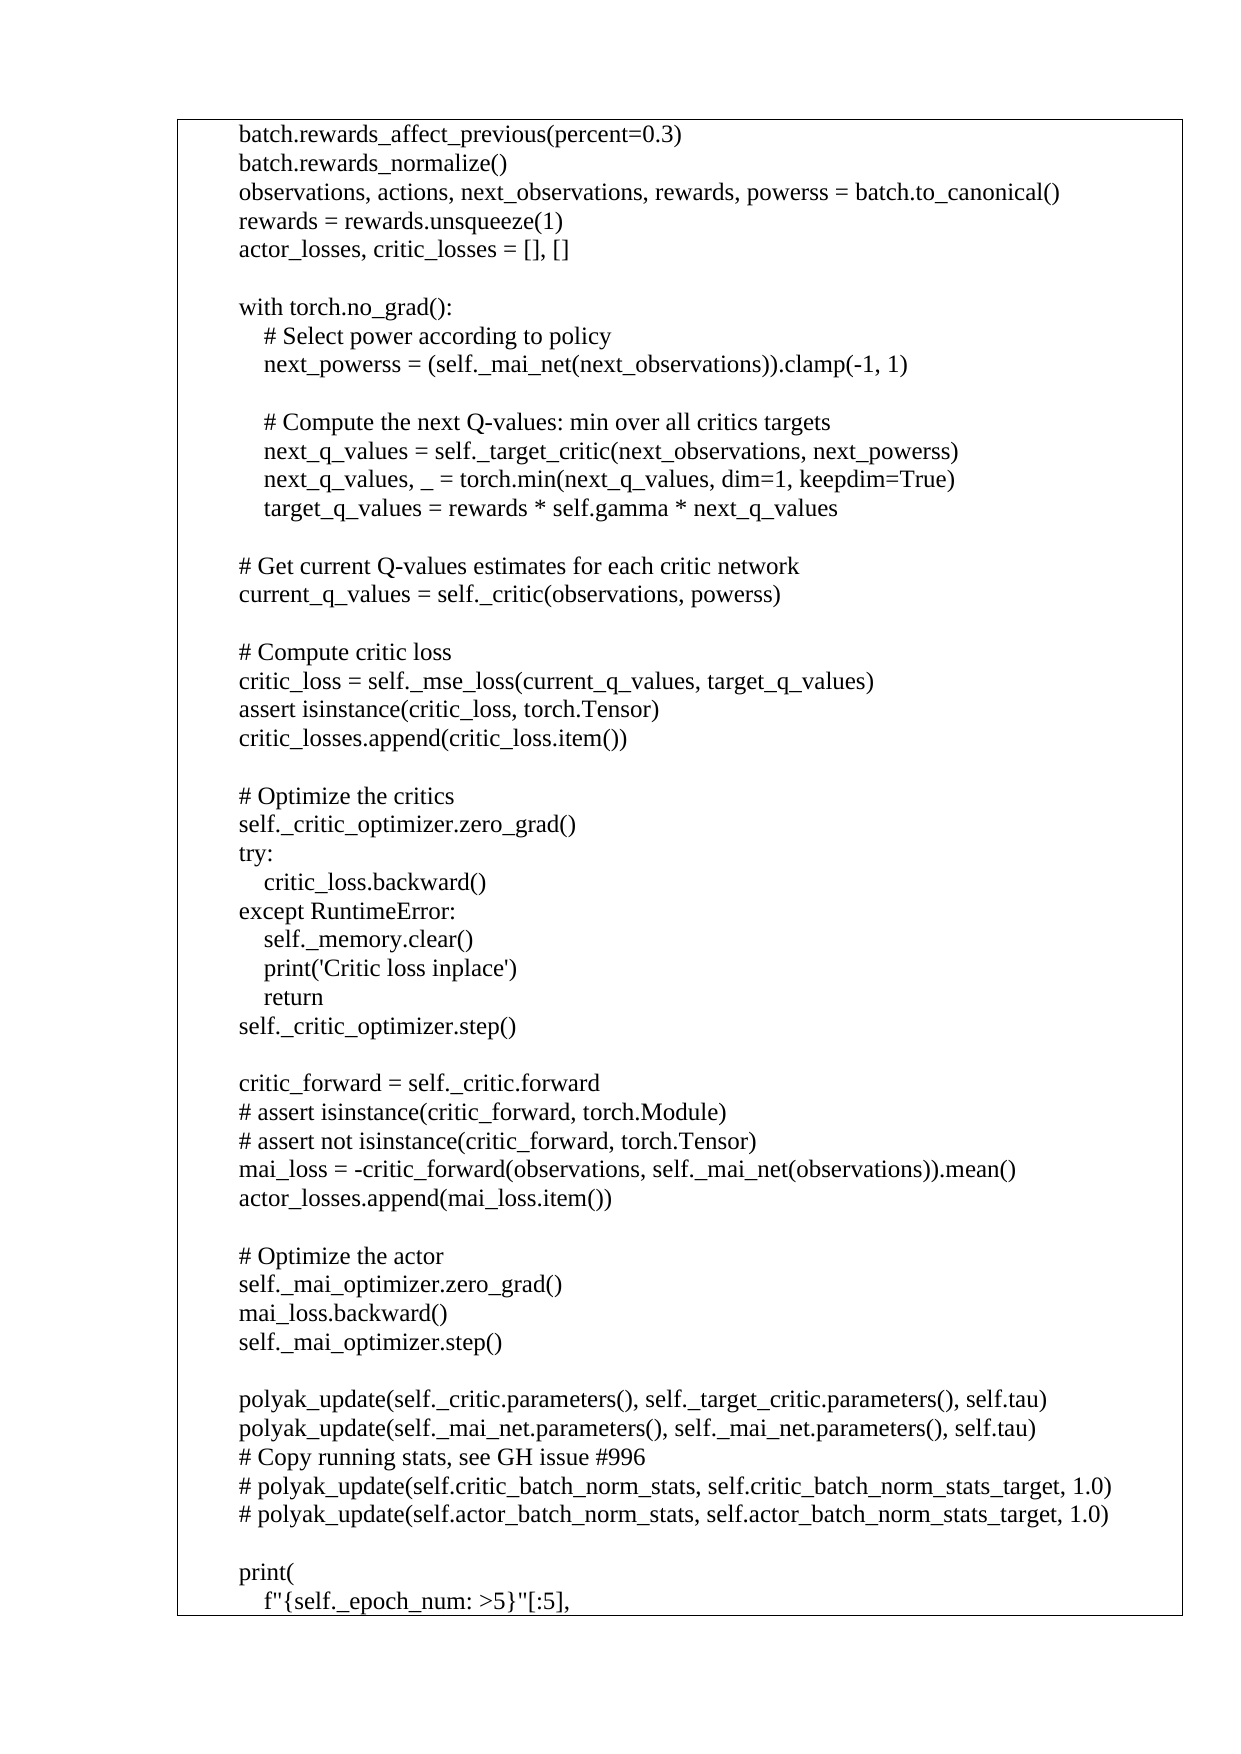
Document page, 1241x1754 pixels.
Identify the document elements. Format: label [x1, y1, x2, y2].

table_header [178, 120, 1182, 1614]
